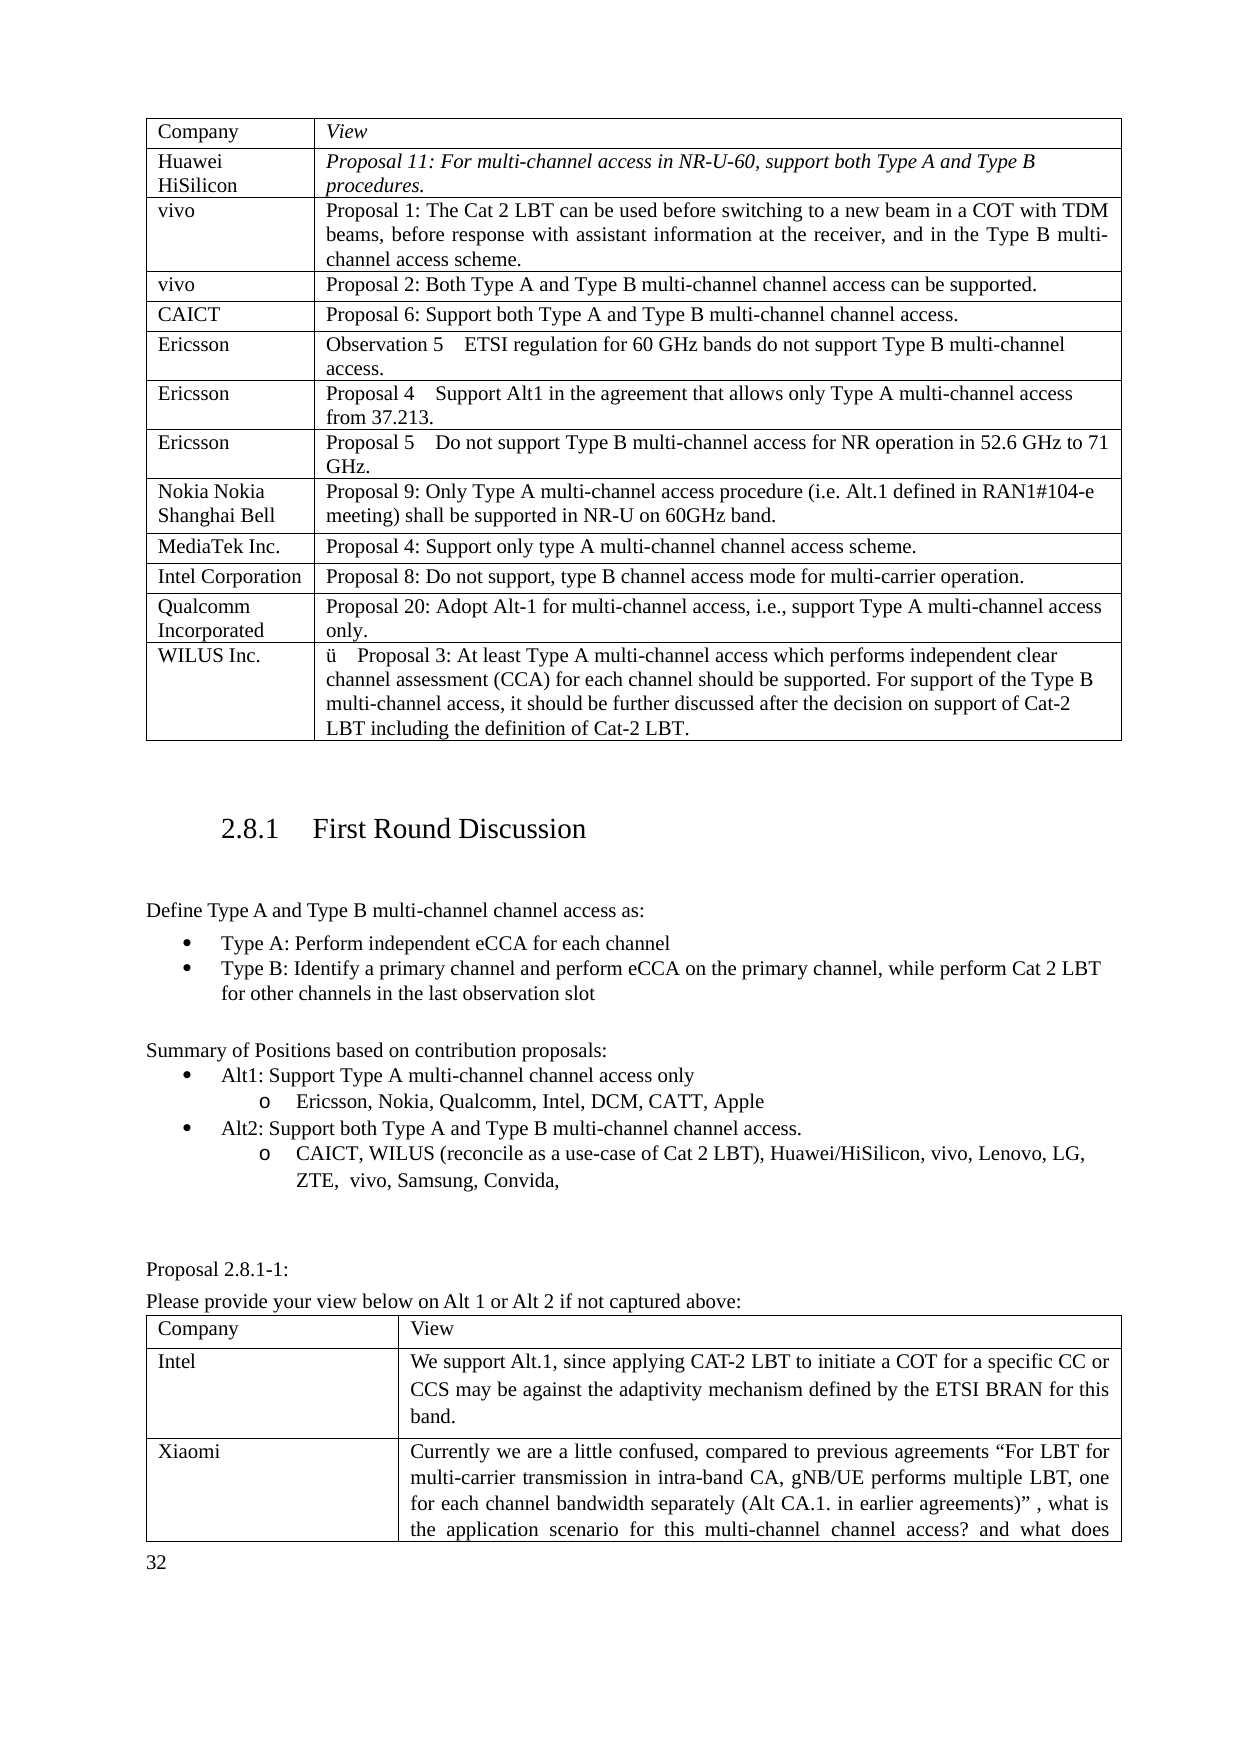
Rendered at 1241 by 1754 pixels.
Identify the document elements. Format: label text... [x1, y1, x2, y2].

table_cell Qualcomm Incorporated [147, 594, 314, 642]
table_cell Proposal 20: Adopt Alt-1 for multi-channel access, i.e., support Type A multi-channel access only. [315, 594, 1121, 642]
table_cell Proposal 8: Do not support, type B channel access mode for multi-carrier operation. [315, 564, 1121, 593]
table_cell Proposal 6: Support both Type A and Type B multi-channel channel access. [315, 302, 1121, 331]
table_cell Intel Corporation [147, 564, 314, 593]
table_cell Proposal 4: Support only type A multi-channel channel access scheme. [315, 534, 1121, 563]
list CAICT, WILUS (reconcile as a use-case of Cat 2 LBT), Huawei/HiSilicon, vivo, Lenovo, LG, ZTE, vivo, Samsung, Convida, [258, 1141, 1122, 1192]
table_cell WILUS Inc. [147, 643, 314, 739]
table_cell We support Alt.1, since applying CAT-2 LBT to initiate a COT for a specific CC or CCS may be against the adaptivity mechanism defined by the ETSI BRAN for this band. [399, 1349, 1121, 1438]
table_cell Proposal 5 Do not support Type B multi-channel access for NR operation in 52.6 GHz to 71 GHz. [315, 430, 1121, 478]
table_cell Intel [147, 1349, 398, 1438]
table_header Company [147, 1316, 398, 1348]
list Type B: Identify a primary channel and perform eCCA on the primary channel, while perform Cat 2 LBT for other channels in the last observation slot [183, 956, 1122, 1005]
text Please provide your view below on Alt 1 or Alt 2 if not captured above: [146, 1289, 1122, 1313]
text Define Type A and Type B multi-channel channel access as: [146, 898, 1122, 922]
table_header View [399, 1316, 1121, 1348]
text Summary of Positions based on contribution proposals: [146, 1038, 1122, 1062]
list Ericsson, Nokia, Qualcomm, Intel, DCM, CATT, Apple [258, 1089, 1122, 1114]
table_cell CAICT [147, 302, 314, 331]
table_cell Ericsson [147, 332, 314, 380]
table_cell Nokia Nokia Shanghai Bell [147, 479, 314, 533]
table_cell Proposal 1: The Cat 2 LBT can be used before switching to a new beam in a COT with TDM beams, before response with assistant information at the receiver, and in the Type B multi-channel access scheme. [315, 198, 1121, 271]
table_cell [399, 1439, 1121, 1541]
table_cell Proposal 9: Only Type A multi-channel access procedure (i.e. Alt.1 defined in RAN1#104-e meeting) shall be supported in NR-U on 60GHz band. [315, 479, 1121, 533]
table_cell Ericsson [147, 381, 314, 429]
table_cell Huawei HiSilicon [147, 149, 314, 197]
table_cell Xiaomi [147, 1439, 398, 1541]
table_cell vivo [147, 272, 314, 301]
table_header Company [147, 119, 314, 148]
table_cell MediaTek Inc. [147, 534, 314, 563]
table_cell Observation 5 ETSI regulation for 60 GHz bands do not support Type B multi-channel access. [315, 332, 1121, 380]
list Alt1: Support Type A multi-channel channel access only [183, 1063, 1122, 1087]
table_header View [315, 119, 1121, 148]
list Alt2: Support both Type A and Type B multi-channel channel access. [183, 1116, 1122, 1140]
table_cell Proposal 11: For multi-channel access in NR-U-60, support both Type A and Type B procedures. [315, 149, 1121, 197]
table_cell vivo [147, 198, 314, 271]
text Proposal 2.8.1-1: [146, 1257, 1122, 1281]
list Type A: Perform independent eCCA for each channel [183, 930, 1122, 954]
table_cell Ericsson [147, 430, 314, 478]
table_cell Proposal 2: Both Type A and Type B multi-channel channel access can be supported. [315, 272, 1121, 301]
table_cell Proposal 4 Support Alt1 in the agreement that allows only Type A multi-channel access from 37.213. [315, 381, 1121, 429]
table_cell ü Proposal 3: At least Type A multi-channel access which performs independent clear channel assessment (CCA) for each channel should be supported. For support of the Type B multi-channel access, it should be further discussed after the decision on support of Cat-2 LBT including the definition of Cat-2 LBT. [315, 643, 1121, 739]
subtitle First Round Discussion [221, 811, 1122, 845]
